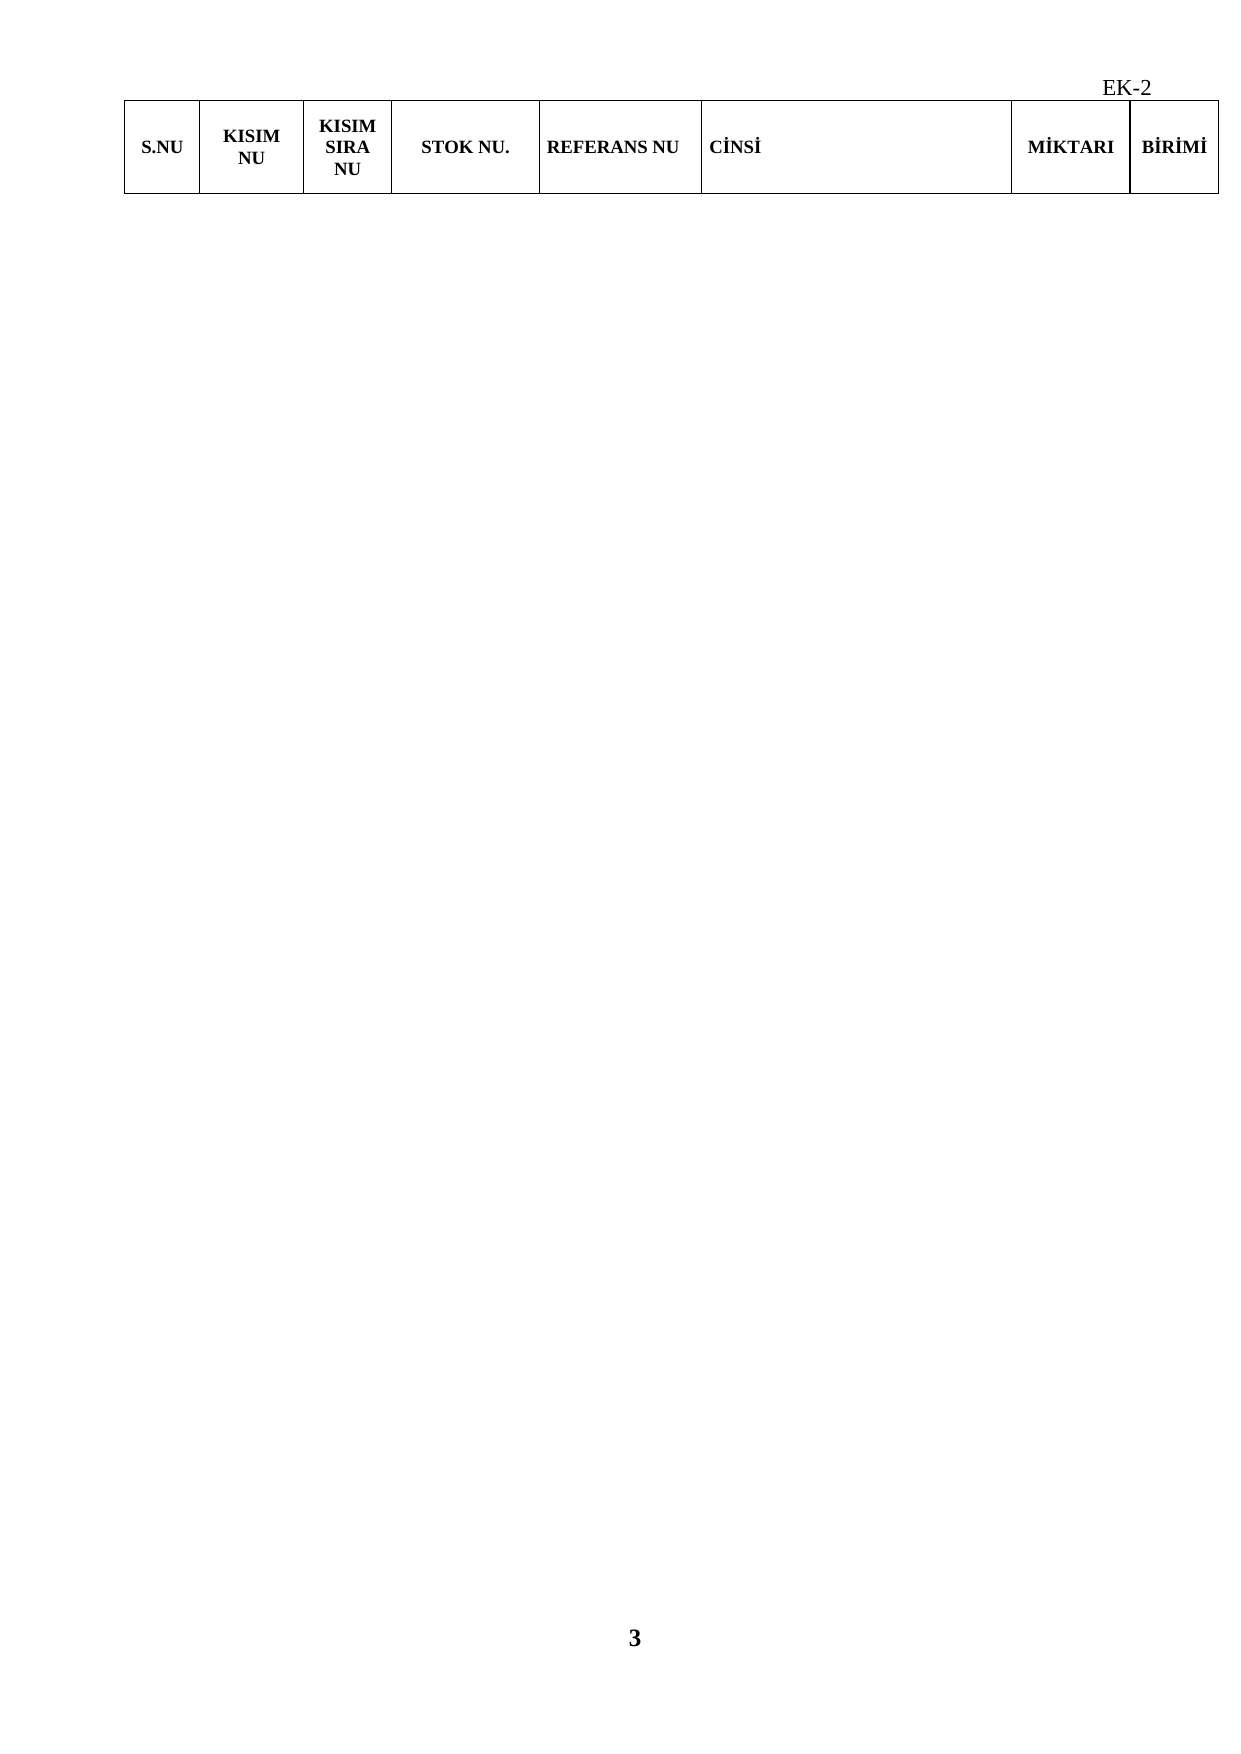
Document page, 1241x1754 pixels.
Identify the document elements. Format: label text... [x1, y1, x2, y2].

table_header BİRİMİ [1131, 101, 1218, 192]
table_header KISIM SIRA NU [304, 101, 391, 192]
table_header CİNSİ [702, 101, 1011, 192]
table_header STOK NU. [392, 101, 539, 192]
table_header MİKTARI [1012, 101, 1129, 192]
table_header S.NU [125, 101, 199, 192]
table_header REFERANS NU [540, 101, 701, 192]
table_header KISIM NU [200, 101, 303, 192]
